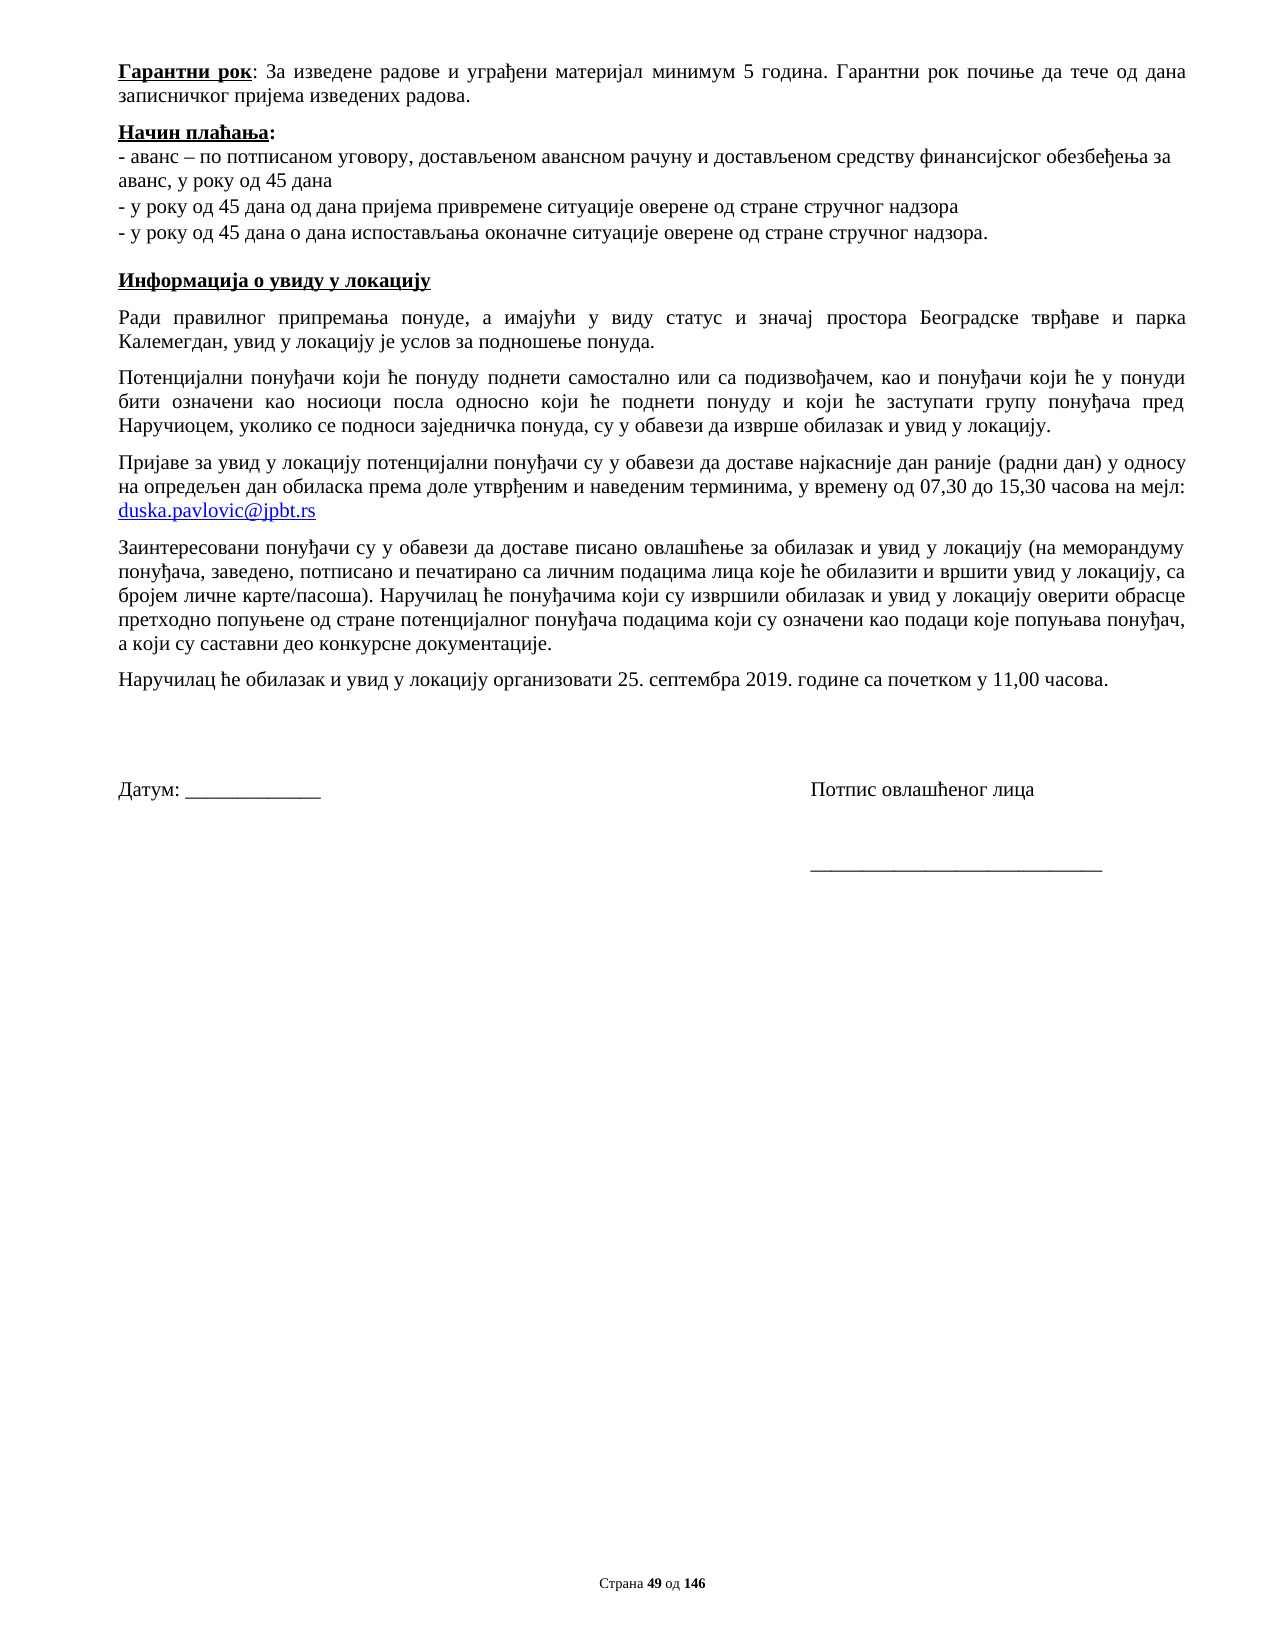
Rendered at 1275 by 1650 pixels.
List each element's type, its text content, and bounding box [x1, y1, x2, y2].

text Заинтересовани понуђачи су у обавези да доставе писано овлашћење за обилазак и увид у локацију (на меморандуму понуђача, заведено, потписано и печатирано са личним подацима лица које ће обилазити и вршити увид у локацију, са бројем личне карте/пасоша). Наручилац ће понуђачима који су извршили обилазак и увид у локацију оверити обрасце претходно попуњене од стране потенцијалног понуђача подацима који су означени као подаци које попуњава понуђач, а који су саставни део конкурсне документације. [118, 534, 1186, 655]
text Наручилац ће обилазак и увид у локацију организовати 25. септембра 2019. године са почетком у 11,00 часова. [118, 667, 1186, 691]
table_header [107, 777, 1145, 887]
text Пријаве за увид у локацију потенцијални понуђачи су у обавези да доставе најкасније дан раније (радни дан) у односу на опредељен дан обиласка према доле утврђеним и наведеним терминима, у времену од 07,30 до 15,30 часова на мејл: duska.pavlovic@jpbt.rs [118, 450, 1186, 522]
text Начин плаћања: [118, 120, 1186, 144]
text Гарантни рок: За изведене радове и уграђени материјал минимум 5 година. Гарантни рок почиње да тече од дана записничког пријема изведених радова. [118, 59, 1186, 107]
text - у року од 45 дана од дана пријема привременe ситуацијe оверенe од стране стручног надзора [118, 194, 1186, 218]
text Информација о увиду у локацију [118, 268, 1186, 292]
text Потенцијални понуђачи који ће понуду поднети самостално или са подизвођачем, као и понуђачи који ће у понуди бити означени као носиоци посла односно који ће поднети понуду и који ће заступати групу понуђача пред Наручиоцем, уколико се подноси заједничка понуда, су у обавези да изврше обилазак и увид у локацију. [118, 365, 1186, 437]
text Ради правилног припремања понуде, а имајући у виду статус и значај простора Београдске тврђаве и парка Калемегдан, увид у локацију је услов за подношење понуда. [118, 304, 1186, 353]
text - у року од 45 дана о дана испостављања оконачне ситуације оверене од стране стручног надзора. [118, 220, 1186, 244]
text - аванс – по потписаном уговору, достављеном авансном рачуну и достављеном средству финансијског обезбеђења за аванс, у року од 45 дана [118, 144, 1186, 192]
